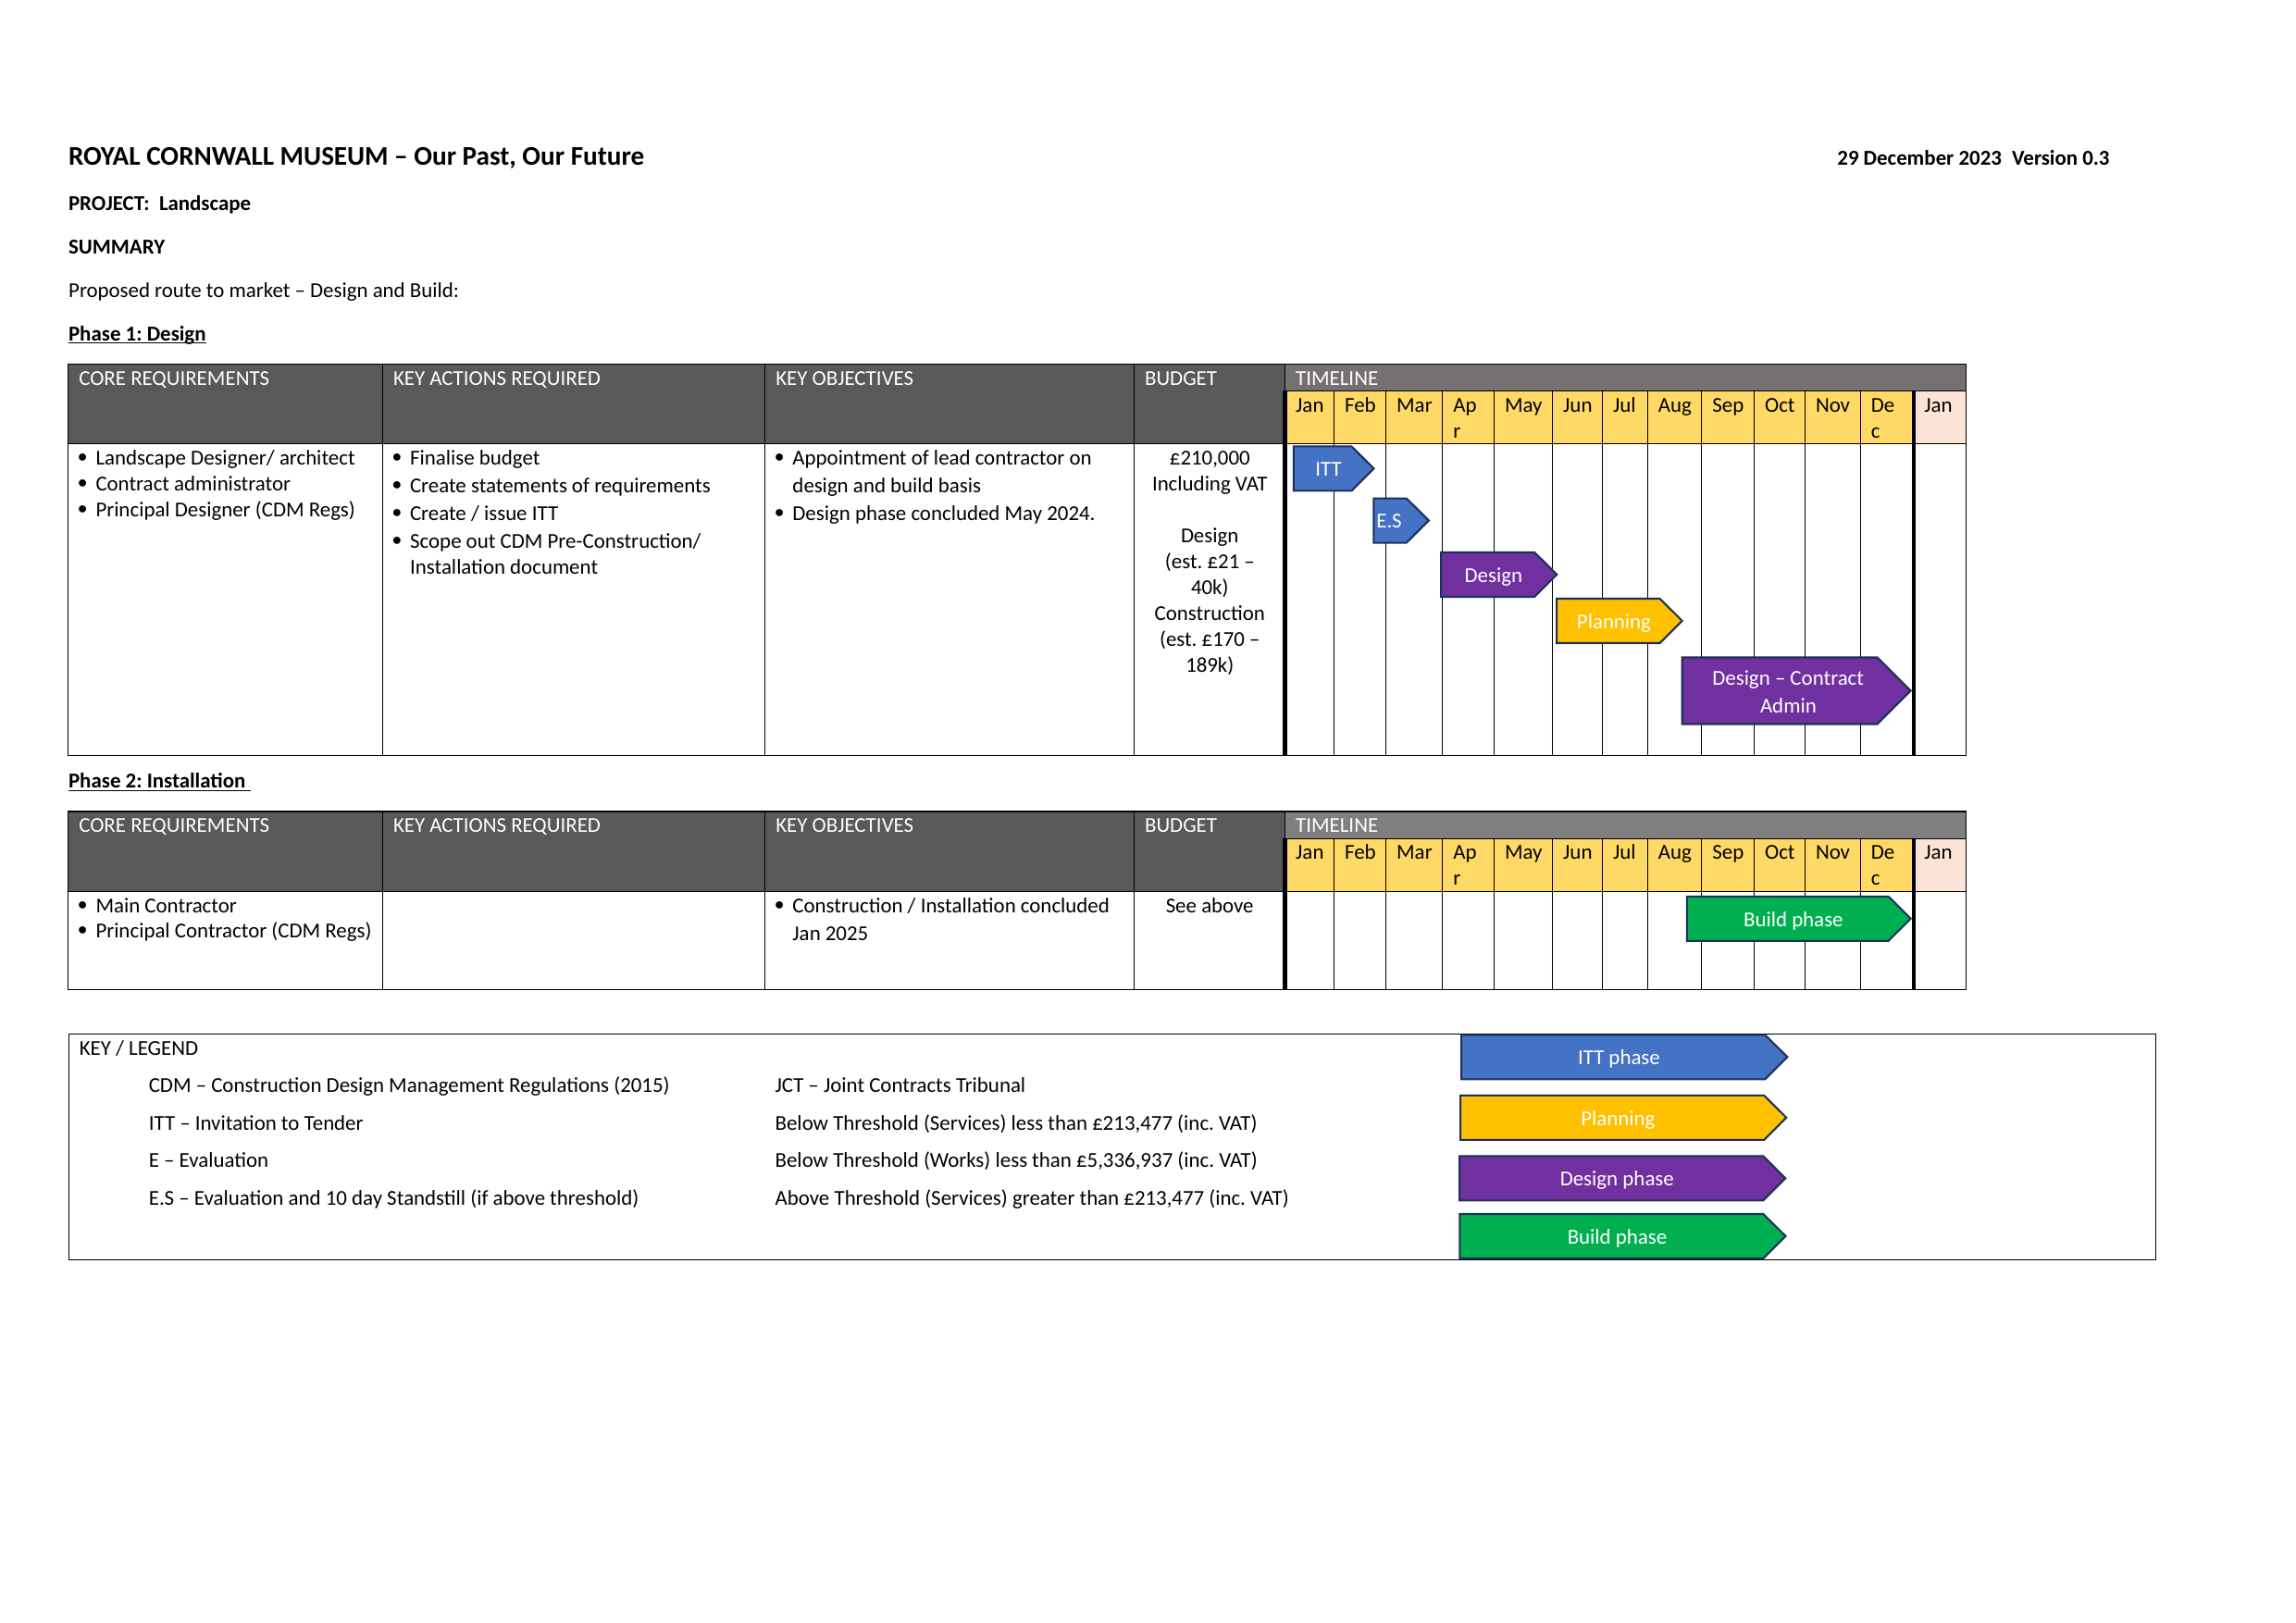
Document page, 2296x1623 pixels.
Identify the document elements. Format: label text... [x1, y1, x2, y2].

table_cell Jun [1553, 839, 1602, 891]
table_cell [1334, 892, 1385, 989]
table_cell [1648, 444, 1701, 755]
table_cell [1755, 444, 1805, 656]
table_cell Feb [1334, 839, 1385, 891]
table_cell [1287, 892, 1334, 989]
table_cell [1806, 942, 1860, 989]
table_cell Mar [1386, 839, 1442, 891]
table_cell [1702, 444, 1754, 656]
table_cell Landscape Designer/ architect Contract administrator Principal Designer (CDM Regs) [68, 444, 382, 755]
table_cell [1603, 892, 1647, 989]
table_header JCT – Joint Contracts Tribunal Below Threshold (Services) less than £213,477 (inc. VAT) Below Threshold (Works) less than £5,336,937 (inc. VAT) Above Threshold (Services) greater than £213,477 (inc. VAT) [764, 1035, 1460, 1259]
table_header [1460, 1035, 2155, 1259]
table_header BUDGET [1135, 812, 1285, 891]
table_header KEY OBJECTIVES [765, 365, 1134, 443]
text Proposed route to market – Design and Build: [68, 277, 2156, 303]
table_cell [1806, 444, 1860, 656]
table_header KEY / LEGEND CDM – Construction Design Management Regulations (2015) ITT – Invitation to Tender E – Evaluation E.S – Evaluation and 10 day Standstill (if above threshold) [69, 1035, 764, 1259]
table_cell [383, 892, 764, 989]
table_cell Jan [1916, 391, 1966, 443]
table_cell [1648, 892, 1701, 989]
table_header KEY ACTIONS REQUIRED [383, 365, 764, 443]
table_cell Oct [1755, 391, 1805, 443]
text ROYAL CORNWALL MUSEUM – Our Past, Our Future 29 December 2023 Version 0.3 [68, 139, 2156, 172]
table_cell £210,000 Including VAT Design (est. £21 – 40k) Construction (est. £170 – 189k) [1135, 444, 1283, 755]
table_cell Construction / Installation concluded Jan 2025 [765, 892, 1134, 989]
table_cell [1603, 645, 1647, 755]
table_header KEY OBJECTIVES [765, 812, 1134, 891]
table_header CORE REQUIREMENTS [68, 365, 382, 443]
table_cell Main Contractor Principal Contractor (CDM Regs) [68, 892, 382, 989]
table_cell Apr [1443, 839, 1494, 891]
table_cell Nov [1806, 839, 1860, 891]
table_cell May [1495, 839, 1552, 891]
table_cell Jul [1603, 391, 1647, 443]
table_header KEY ACTIONS REQUIRED [383, 812, 764, 891]
table_cell [1386, 444, 1442, 755]
table_cell Aug [1648, 839, 1701, 891]
table_cell Jun [1553, 391, 1602, 443]
table_cell Sep [1702, 839, 1754, 891]
table_cell [1495, 892, 1552, 989]
table_cell [1861, 444, 1912, 689]
table_cell Dec [1861, 391, 1912, 443]
table_cell Apr [1443, 391, 1494, 443]
table_cell Appointment of lead contractor on design and build basis Design phase concluded May 2024. [765, 444, 1134, 755]
table_cell [1861, 920, 1912, 989]
table_cell [1386, 892, 1442, 989]
table_header CORE REQUIREMENTS [68, 812, 382, 891]
table_header TIMELINE [1285, 365, 1966, 390]
table_cell [1702, 725, 1754, 755]
table_cell [1443, 892, 1494, 989]
table_cell [1861, 892, 1912, 917]
table_cell [1553, 892, 1602, 989]
table_cell Jan [1287, 839, 1334, 891]
table_cell [1443, 444, 1494, 551]
table_cell [1755, 942, 1805, 989]
table_cell [1916, 892, 1966, 989]
table_cell [1806, 725, 1860, 755]
table_cell Mar [1386, 391, 1442, 443]
table_cell Finalise budget Create statements of requirements Create / issue ITT Scope out CDM Pre-Construction/ Installation document [383, 444, 764, 755]
table_cell Nov [1806, 391, 1860, 443]
text Phase 1: Design [68, 320, 2156, 346]
table_cell [1702, 942, 1754, 989]
table_cell Dec [1861, 839, 1912, 891]
table_cell [1443, 599, 1494, 755]
table_cell [1603, 444, 1647, 597]
table_cell May [1495, 391, 1552, 443]
text Phase 2: Installation [68, 767, 2156, 794]
table_cell [1287, 444, 1334, 755]
table_cell See above [1135, 892, 1283, 989]
table_cell [1861, 692, 1912, 755]
table_cell [1495, 444, 1552, 567]
table_cell [1553, 444, 1602, 755]
table_header TIMELINE [1285, 812, 1966, 838]
table_cell [1916, 444, 1966, 755]
table_cell Sep [1702, 391, 1754, 443]
text PROJECT: Landscape [68, 190, 2156, 216]
table_cell Jul [1603, 839, 1647, 891]
table_cell Feb [1334, 391, 1385, 443]
table_cell Jan [1916, 839, 1966, 891]
table_cell Aug [1648, 391, 1701, 443]
table_cell [1495, 582, 1552, 755]
table_header BUDGET [1135, 365, 1285, 443]
table_cell Oct [1755, 839, 1805, 891]
table_cell Jan [1287, 391, 1334, 443]
table_cell [1334, 444, 1385, 755]
table_cell [1755, 725, 1805, 755]
text SUMMARY [68, 233, 2156, 259]
